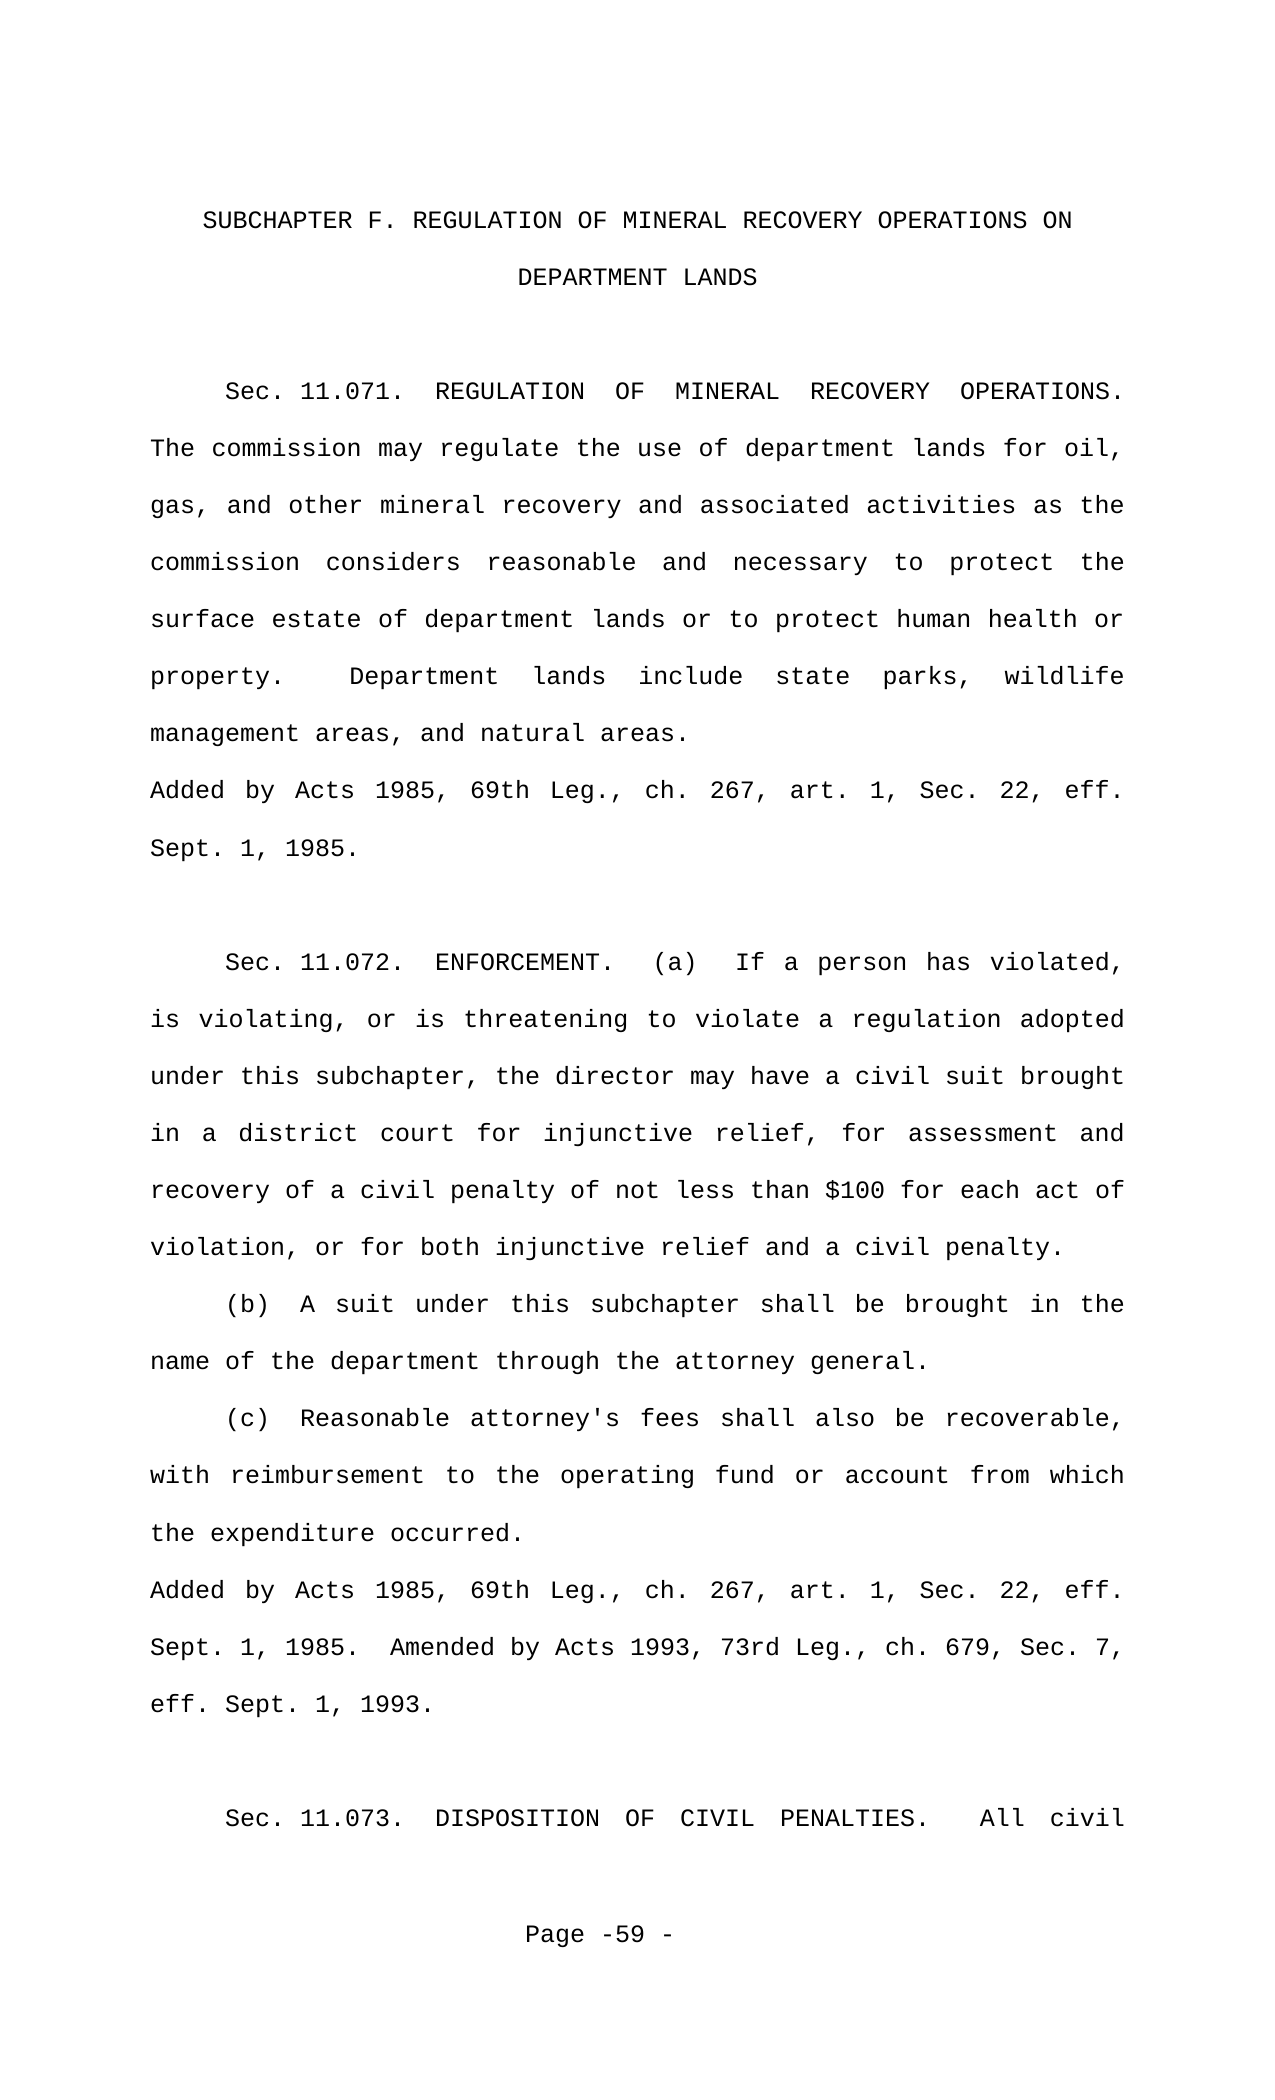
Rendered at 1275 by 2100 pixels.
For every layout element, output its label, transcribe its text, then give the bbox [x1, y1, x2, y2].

text Added by Acts 1985, 69th Leg., ch. 267, art. 1, Sec. 22, eff. Sept. 1, 1985. Amended by Acts 1993, 73rd Leg., ch. 679, Sec. 7, eff. Sept. 1, 1993. [150, 1577, 1125, 1720]
text SUBCHAPTER F. REGULATION OF MINERAL RECOVERY OPERATIONS ON DEPARTMENT LANDS [150, 207, 1125, 293]
text (c) Reasonable attorney's fees shall also be recoverable, with reimbursement to the operating fund or account from which the expenditure occurred. [150, 1406, 1125, 1548]
text (b) A suit under this subchapter shall be brought in the name of the department through the attorney general. [150, 1292, 1125, 1377]
text Sec. 11.072. ENFORCEMENT. (a) If a person has violated, is violating, or is threatening to violate a regulation adopted under this subchapter, the director may have a civil suit brought in a district court for injunctive relief, for assessment and recovery of a civil penalty of not less than $100 for each act of violation, or for both injunctive relief and a civil penalty. [150, 949, 1125, 1263]
text Added by Acts 1985, 69th Leg., ch. 267, art. 1, Sec. 22, eff. Sept. 1, 1985. [150, 778, 1125, 863]
